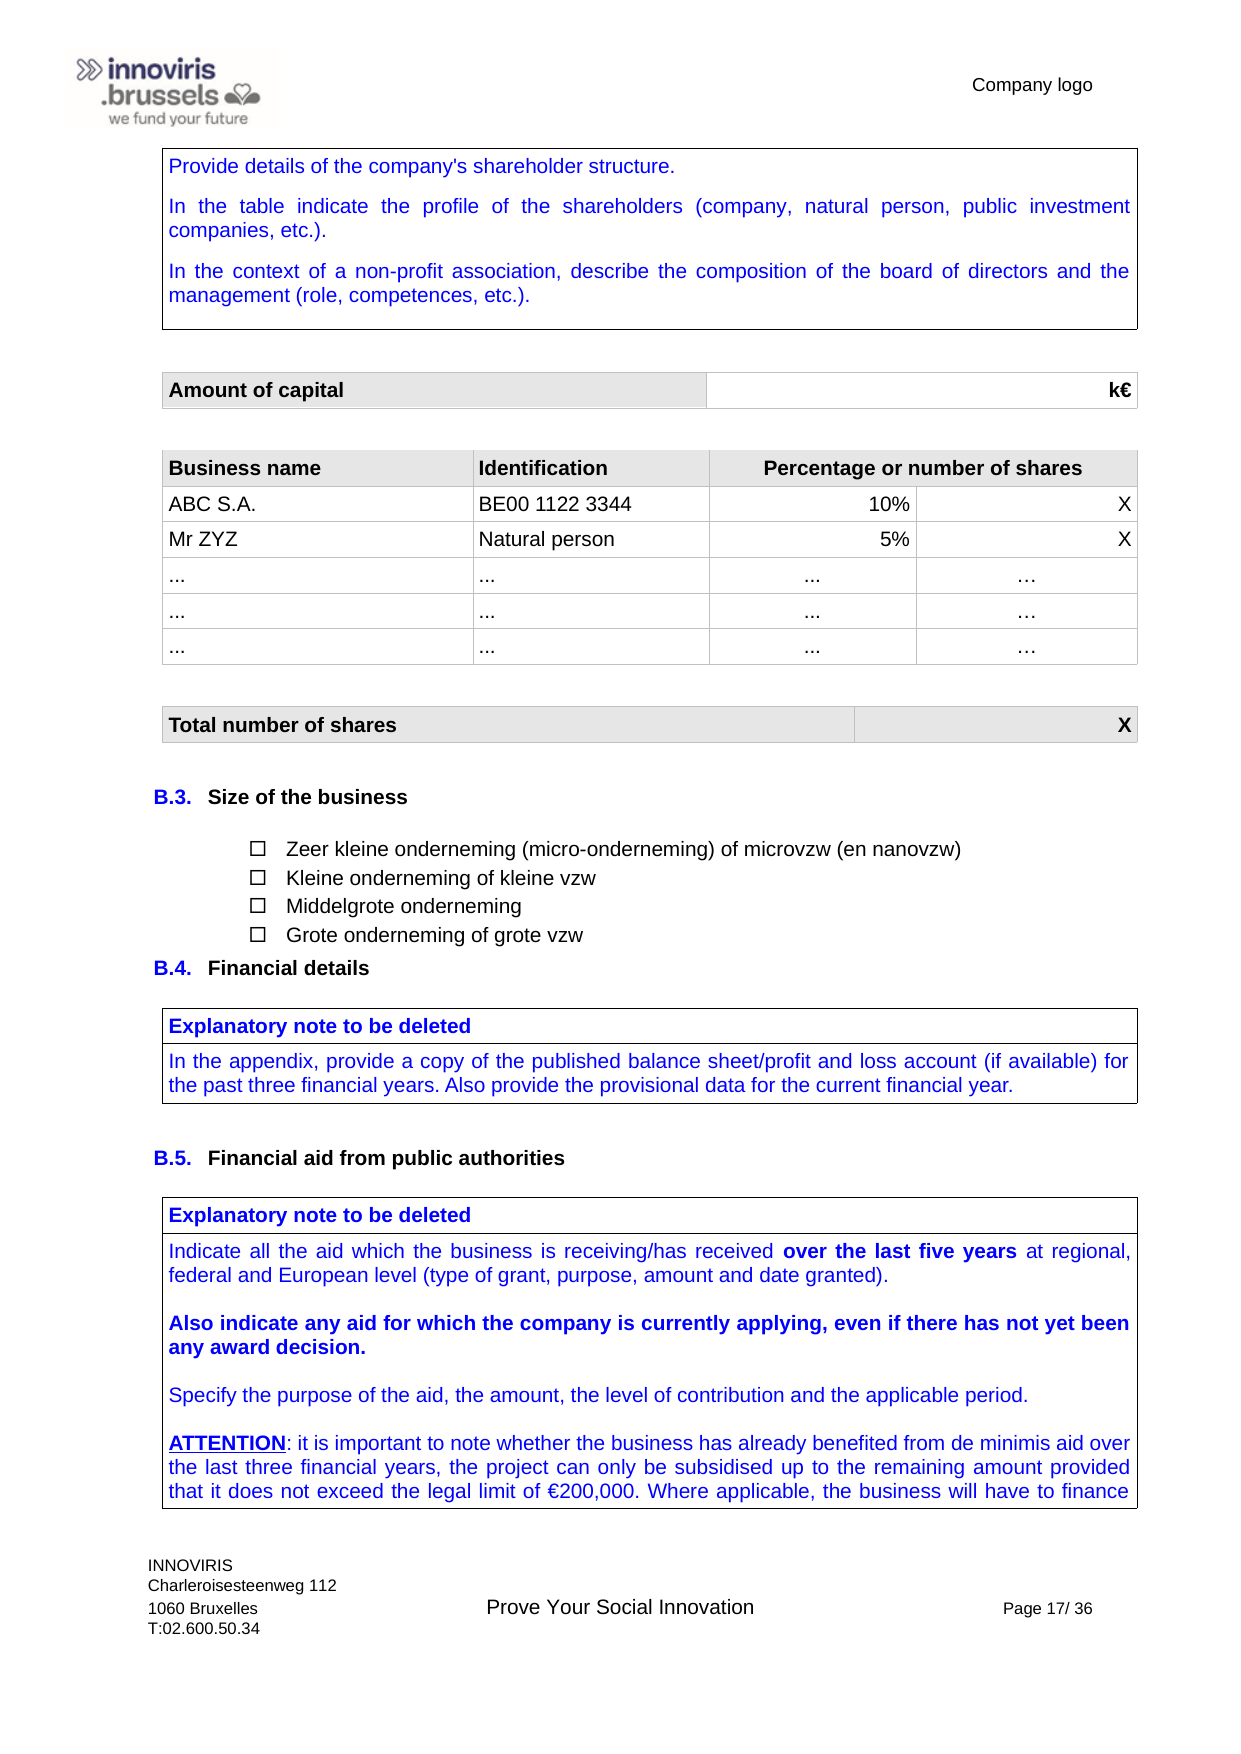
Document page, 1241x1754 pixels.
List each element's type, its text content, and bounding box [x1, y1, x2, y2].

table_cell ... [163, 594, 473, 628]
table_header X [855, 707, 1137, 742]
table_cell ... [474, 594, 709, 628]
table_header Explanatory note to be deleted [163, 1198, 1137, 1233]
table_header Explanatory note to be deleted [163, 1009, 1137, 1043]
table_header k€ [707, 373, 1137, 407]
table_cell 5% [710, 522, 916, 557]
table_cell Natural person [474, 522, 709, 557]
table_cell ABC S.A. [163, 487, 473, 521]
table_cell In the appendix, provide a copy of the published balance sheet/profit and loss account (if available) for the past three financial years. Also provide the provisional data for the current financial year. [163, 1044, 1137, 1103]
table_cell … [917, 594, 1137, 628]
table_header Percentage or number of shares [710, 450, 1137, 486]
table_header Total number of shares [163, 707, 854, 742]
list Zeer kleine onderneming (micro-onderneming) of microvzw (en nanovzw) [248, 836, 1092, 861]
table_cell X [917, 522, 1137, 557]
table_cell ... [710, 629, 916, 664]
table_cell X [917, 487, 1137, 521]
picture [65, 47, 282, 147]
subtitle Size of the business [148, 785, 1092, 834]
list Kleine onderneming of kleine vzw [248, 865, 1092, 889]
table_cell ... [474, 558, 709, 592]
table_cell … [917, 558, 1137, 592]
table_cell BE00 1122 3344 [474, 487, 709, 521]
table_cell Provide details of the company's shareholder structure. In the table indicate the profile of the shareholders (company, natural person, public investment companies, etc.). In the context of a non-profit association, describe the composition of the board of directors and the management (role, competences, etc.). [163, 149, 1137, 329]
table_cell Mr ZYZ [163, 522, 473, 557]
table_cell 10% [710, 487, 916, 521]
table_header Business name [163, 450, 473, 486]
table_cell ... [163, 558, 473, 592]
subtitle Financial details [148, 956, 1092, 1006]
table_cell ... [163, 629, 473, 664]
table_header Identification [474, 450, 709, 486]
table_cell ... [710, 558, 916, 592]
table_cell … [917, 629, 1137, 664]
table_header Amount of capital [163, 373, 706, 407]
list Middelgrote onderneming [248, 894, 1092, 918]
subtitle Financial aid from public authorities [148, 1146, 1092, 1195]
table_cell ... [474, 629, 709, 664]
table_cell ... [710, 594, 916, 628]
list Grote onderneming of grote vzw [248, 923, 1092, 947]
